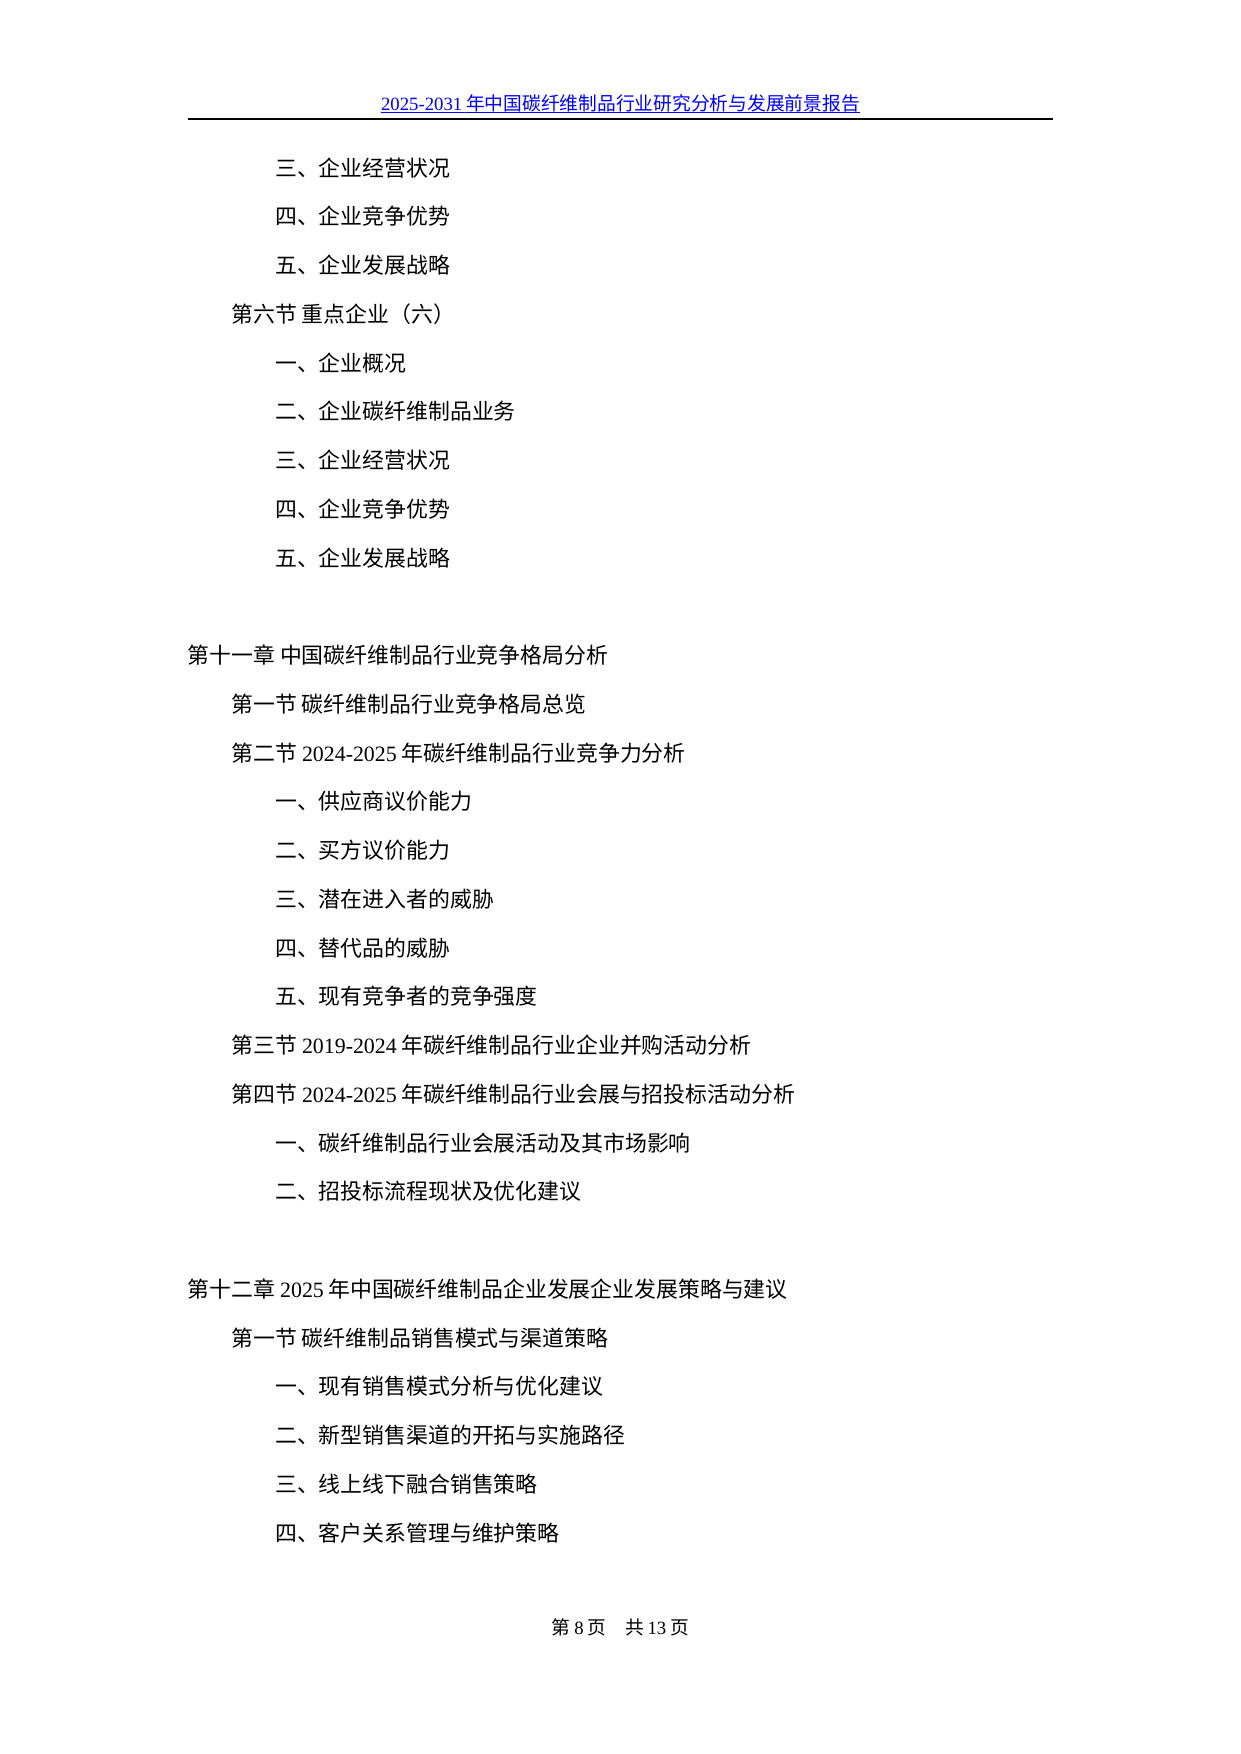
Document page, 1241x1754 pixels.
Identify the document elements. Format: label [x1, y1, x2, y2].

text [187, 150, 1053, 1548]
